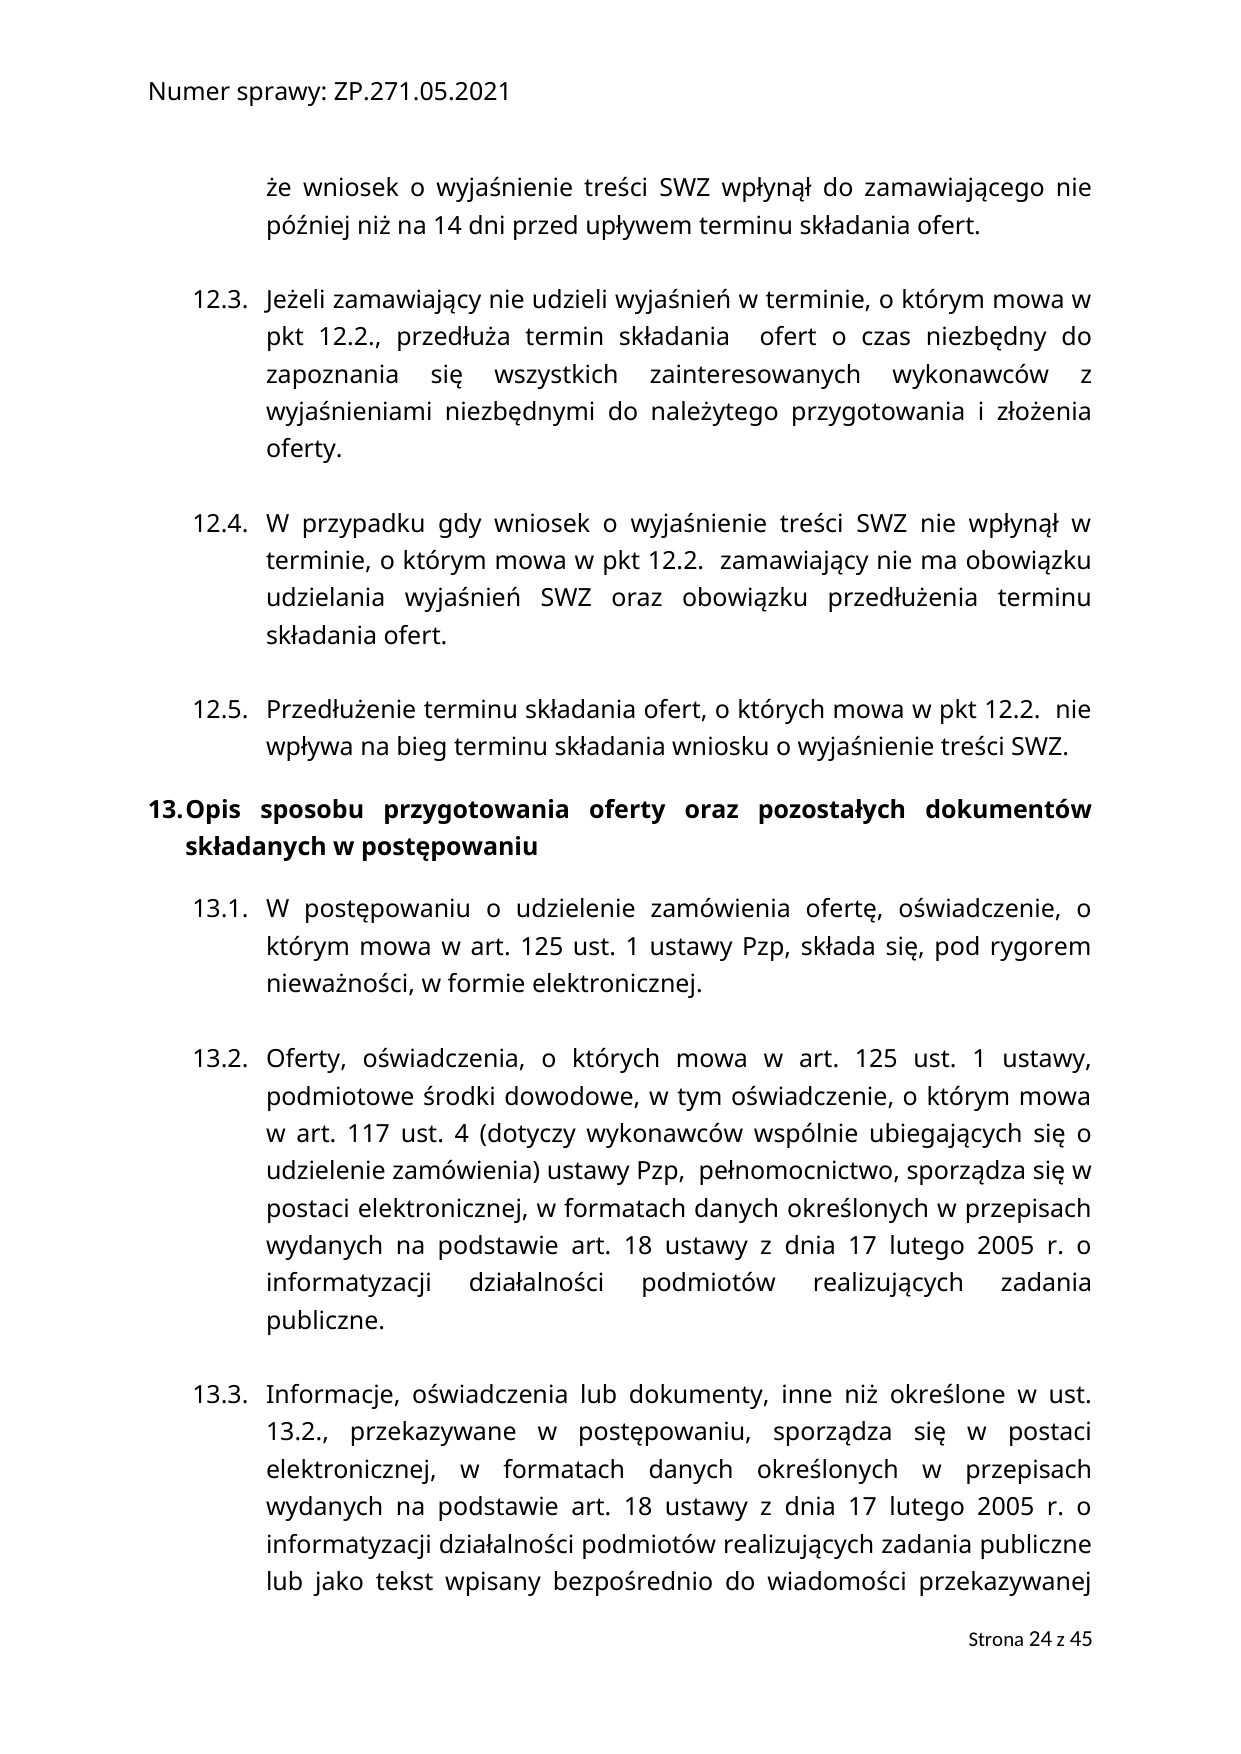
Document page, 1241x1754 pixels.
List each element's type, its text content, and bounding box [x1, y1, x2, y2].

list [192, 170, 1093, 241]
subtitle Opis sposobu przygotowania oferty oraz pozostałych dokumentów składanych w postępowaniu [148, 791, 1093, 863]
list Przedłużenie terminu składania ofert, o których mowa w pkt 12.2. nie wpływa na bieg terminu składania wniosku o wyjaśnienie treści SWZ. [192, 692, 1093, 763]
list Oferty, oświadczenia, o których mowa w art. 125 ust. 1 ustawy, podmiotowe środki dowodowe, w tym oświadczenie, o którym mowa w art. 117 ust. 4 (dotyczy wykonawców wspólnie ubiegających się o udzielenie zamówienia) ustawy Pzp, pełnomocnictwo, sporządza się w postaci elektronicznej, w formatach danych określonych w przepisach wydanych na podstawie art. 18 ustawy z dnia 17 lutego 2005 r. o informatyzacji działalności podmiotów realizujących zadania publiczne. [192, 1041, 1093, 1337]
list Jeżeli zamawiający nie udzieli wyjaśnień w terminie, o którym mowa w pkt 12.2., przedłuża termin składania ofert o czas niezbędny do zapoznania się wszystkich zainteresowanych wykonawców z wyjaśnieniami niezbędnymi do należytego przygotowania i złożenia oferty. [192, 281, 1093, 465]
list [192, 1377, 1093, 1598]
list W postępowaniu o udzielenie zamówienia ofertę, oświadczenie, o którym mowa w art. 125 ust. 1 ustawy Pzp, składa się, pod rygorem nieważności, w formie elektronicznej. [192, 891, 1093, 1000]
list W przypadku gdy wniosek o wyjaśnienie treści SWZ nie wpłynął w terminie, o którym mowa w pkt 12.2. zamawiający nie ma obowiązku udzielania wyjaśnień SWZ oraz obowiązku przedłużenia terminu składania ofert. [192, 505, 1093, 651]
